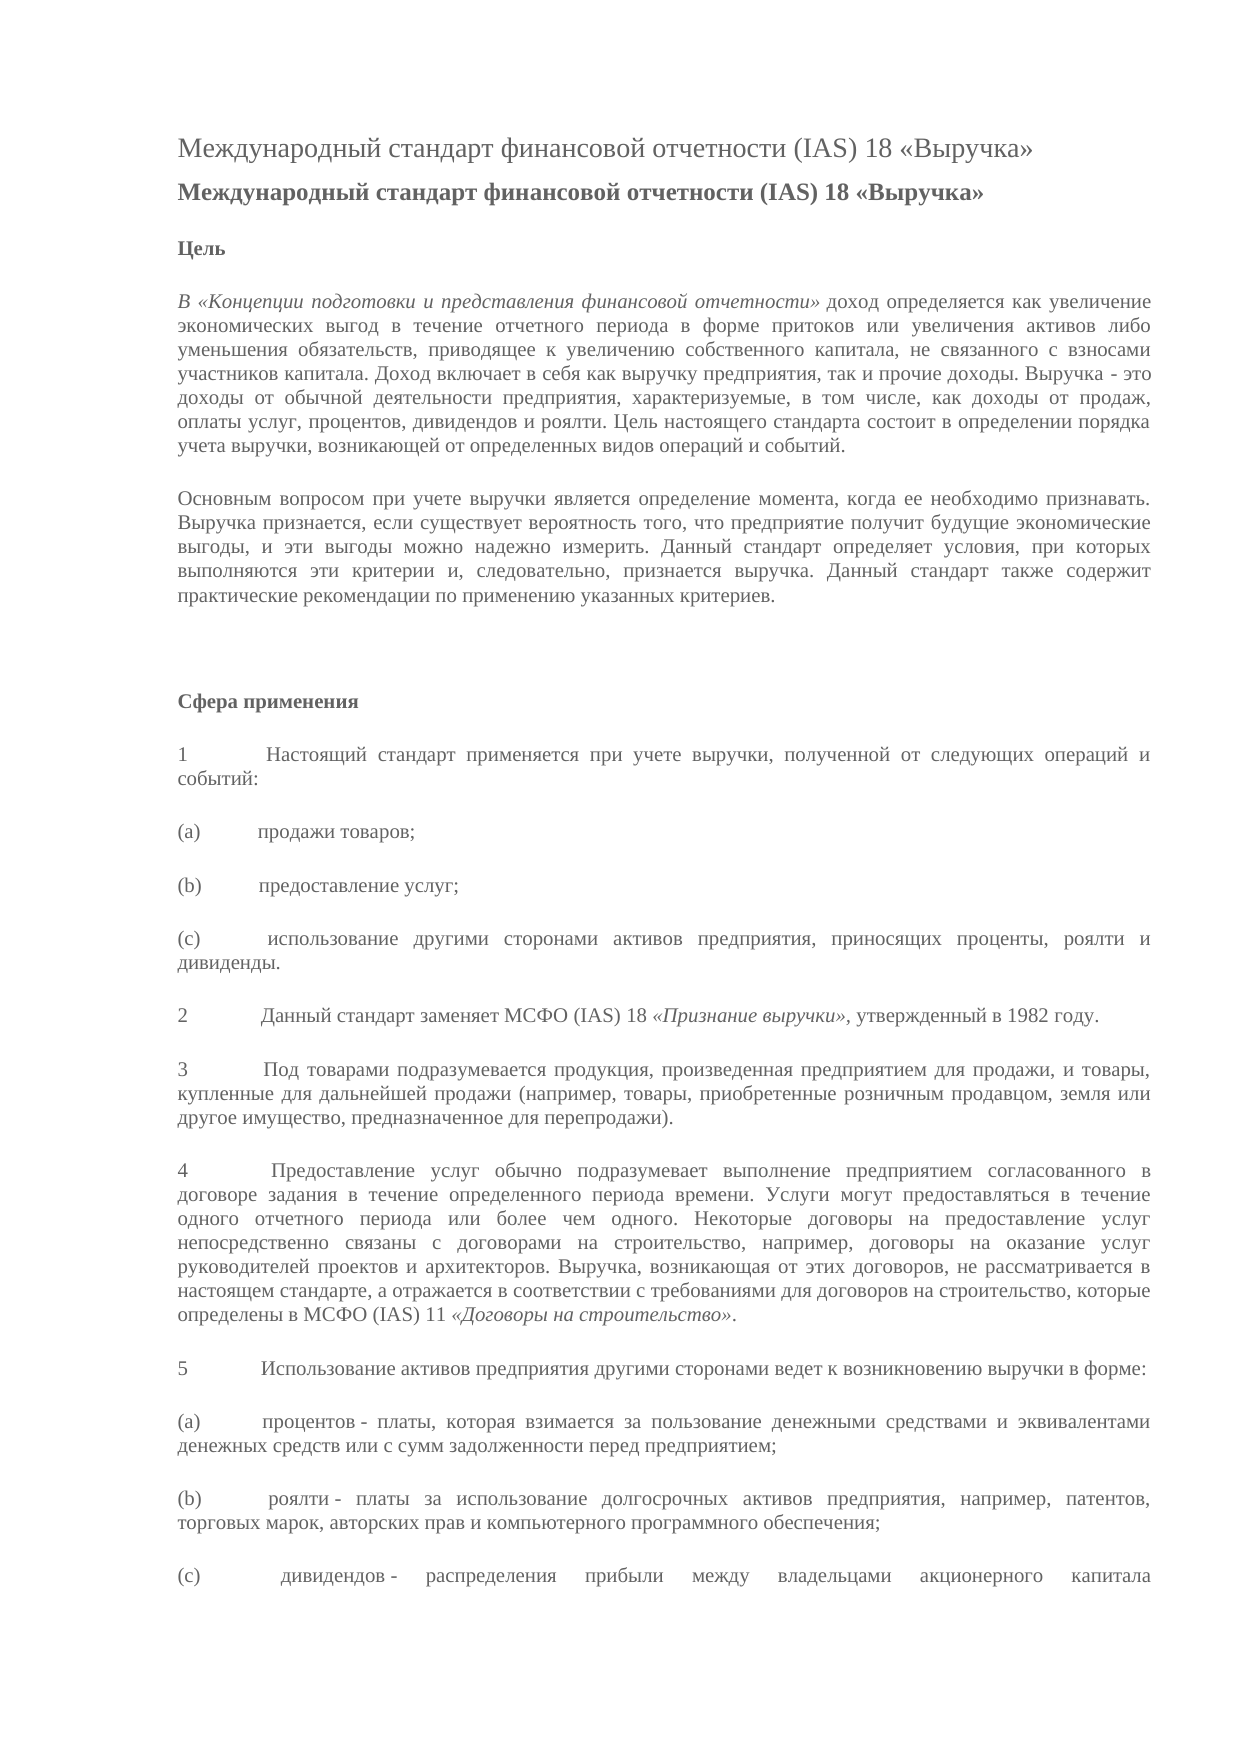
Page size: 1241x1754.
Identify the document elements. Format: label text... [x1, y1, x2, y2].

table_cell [177, 178, 1152, 1587]
table_header Международный стандарт финансовой отчетности (IAS) 18 «Выручка» [177, 118, 1152, 177]
